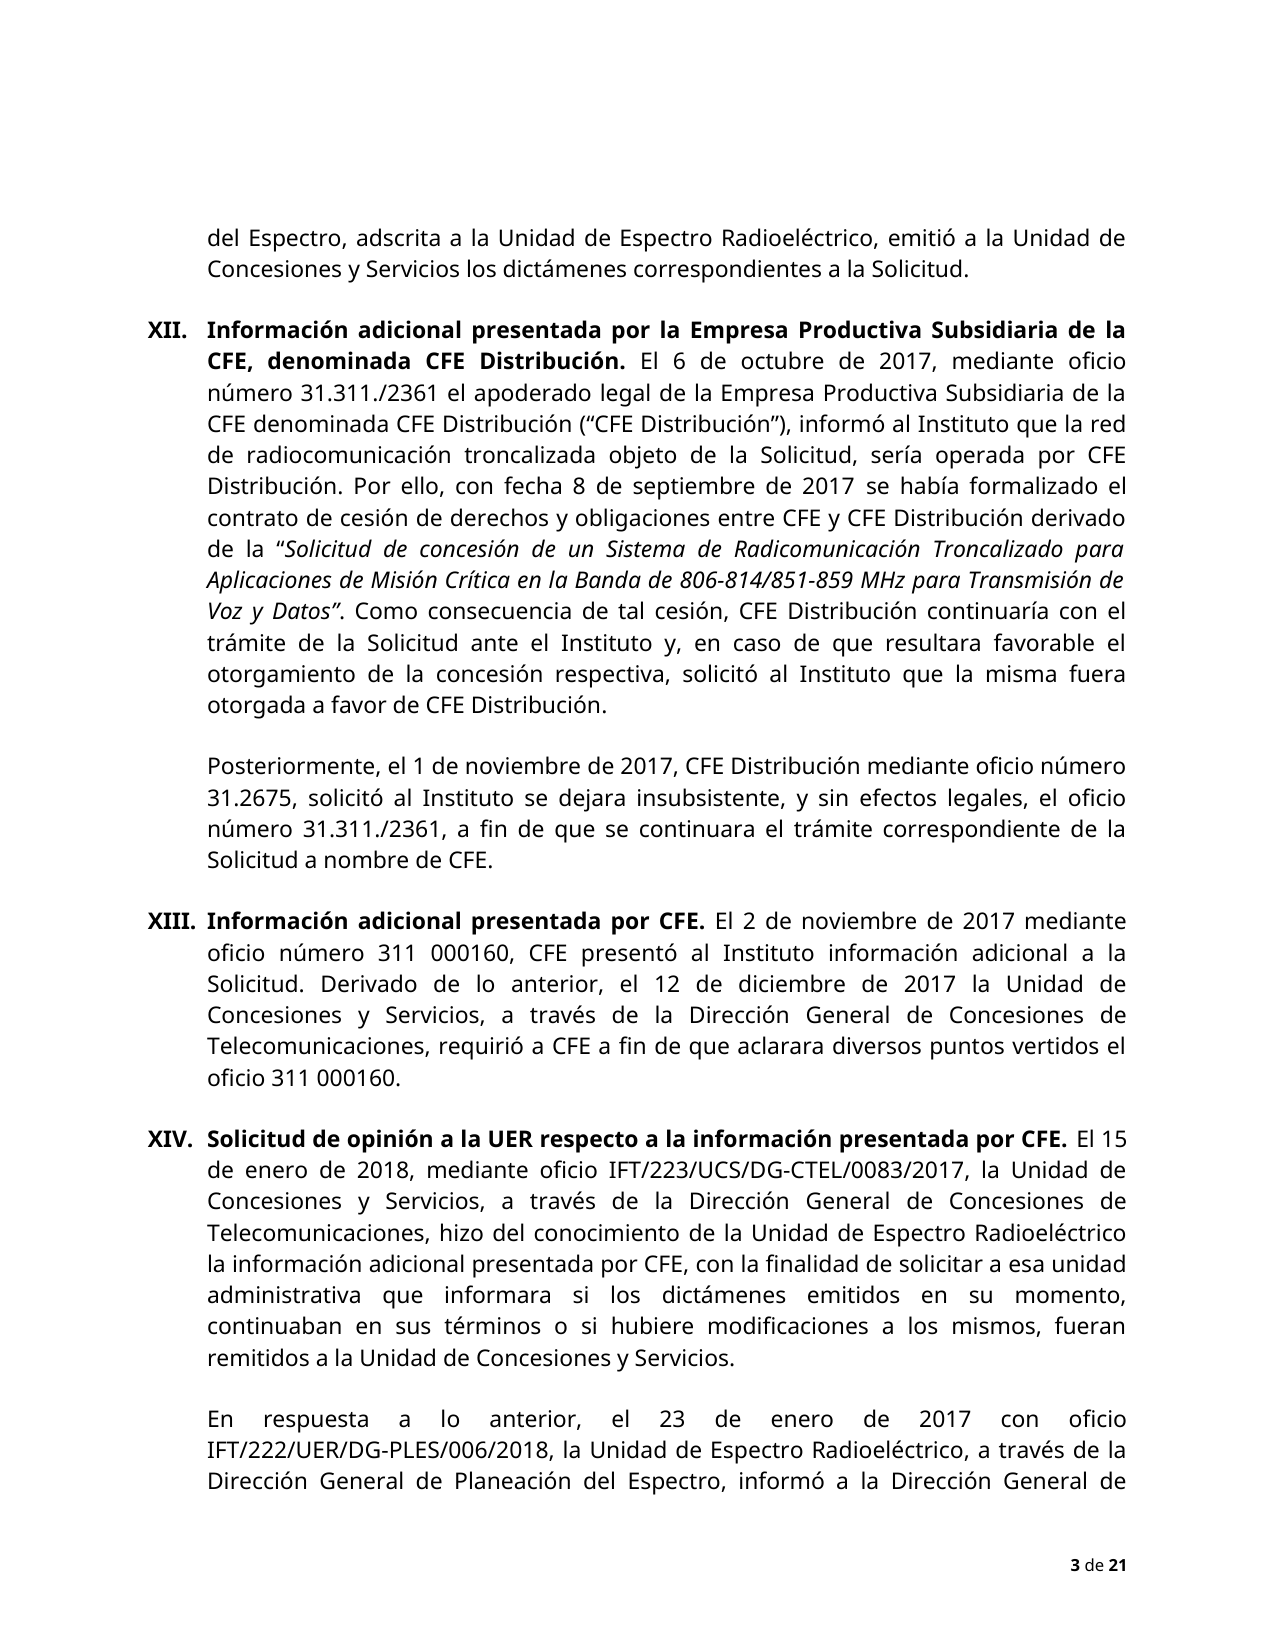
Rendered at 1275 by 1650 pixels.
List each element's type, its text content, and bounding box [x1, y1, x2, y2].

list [148, 222, 1127, 284]
text Posteriormente, el 1 de noviembre de 2017, CFE Distribución mediante oficio número 31.2675, solicitó al Instituto se dejara insubsistente, y sin efectos legales, el oficio número 31.311./2361, a fin de que se continuara el trámite correspondiente de la Solicitud a nombre de CFE. [207, 750, 1127, 875]
list Información adicional presentada por CFE. El 2 de noviembre de 2017 mediante oficio número 311 000160, CFE presentó al Instituto información adicional a la Solicitud. Derivado de lo anterior, el 12 de diciembre de 2017 la Unidad de Concesiones y Servicios, a través de la Dirección General de Concesiones de Telecomunicaciones, requirió a CFE a fin de que aclarara diversos puntos vertidos el oficio 311 000160. [148, 905, 1127, 1093]
list Información adicional presentada por la Empresa Productiva Subsidiaria de la CFE, denominada CFE Distribución. El 6 de octubre de 2017, mediante oficio número 31.311./2361 el apoderado legal de la Empresa Productiva Subsidiaria de la CFE denominada CFE Distribución (“CFE Distribución”), informó al Instituto que la red de radiocomunicación troncalizada objeto de la Solicitud, sería operada por CFE Distribución. Por ello, con fecha 8 de septiembre de 2017 se había formalizado el contrato de cesión de derechos y obligaciones entre CFE y CFE Distribución derivado de la “Solicitud de concesión de un Sistema de Radicomunicación Troncalizado para Aplicaciones de Misión Crítica en la Banda de 806-814/851-859 MHz para Transmisión de Voz y Datos”. Como consecuencia de tal cesión, CFE Distribución continuaría con el trámite de la Solicitud ante el Instituto y, en caso de que resultara favorable el otorgamiento de la concesión respectiva, solicitó al Instituto que la misma fuera otorgada a favor de CFE Distribución. [148, 314, 1127, 720]
list Solicitud de opinión a la UER respecto a la información presentada por CFE. El 15 de enero de 2018, mediante oficio IFT/223/UCS/DG-CTEL/0083/2017, la Unidad de Concesiones y Servicios, a través de la Dirección General de Concesiones de Telecomunicaciones, hizo del conocimiento de la Unidad de Espectro Radioeléctrico la información adicional presentada por CFE, con la finalidad de solicitar a esa unidad administrativa que informara si los dictámenes emitidos en su momento, continuaban en sus términos o si hubiere modificaciones a los mismos, fueran remitidos a la Unidad de Concesiones y Servicios. [148, 1123, 1127, 1373]
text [207, 1403, 1127, 1497]
